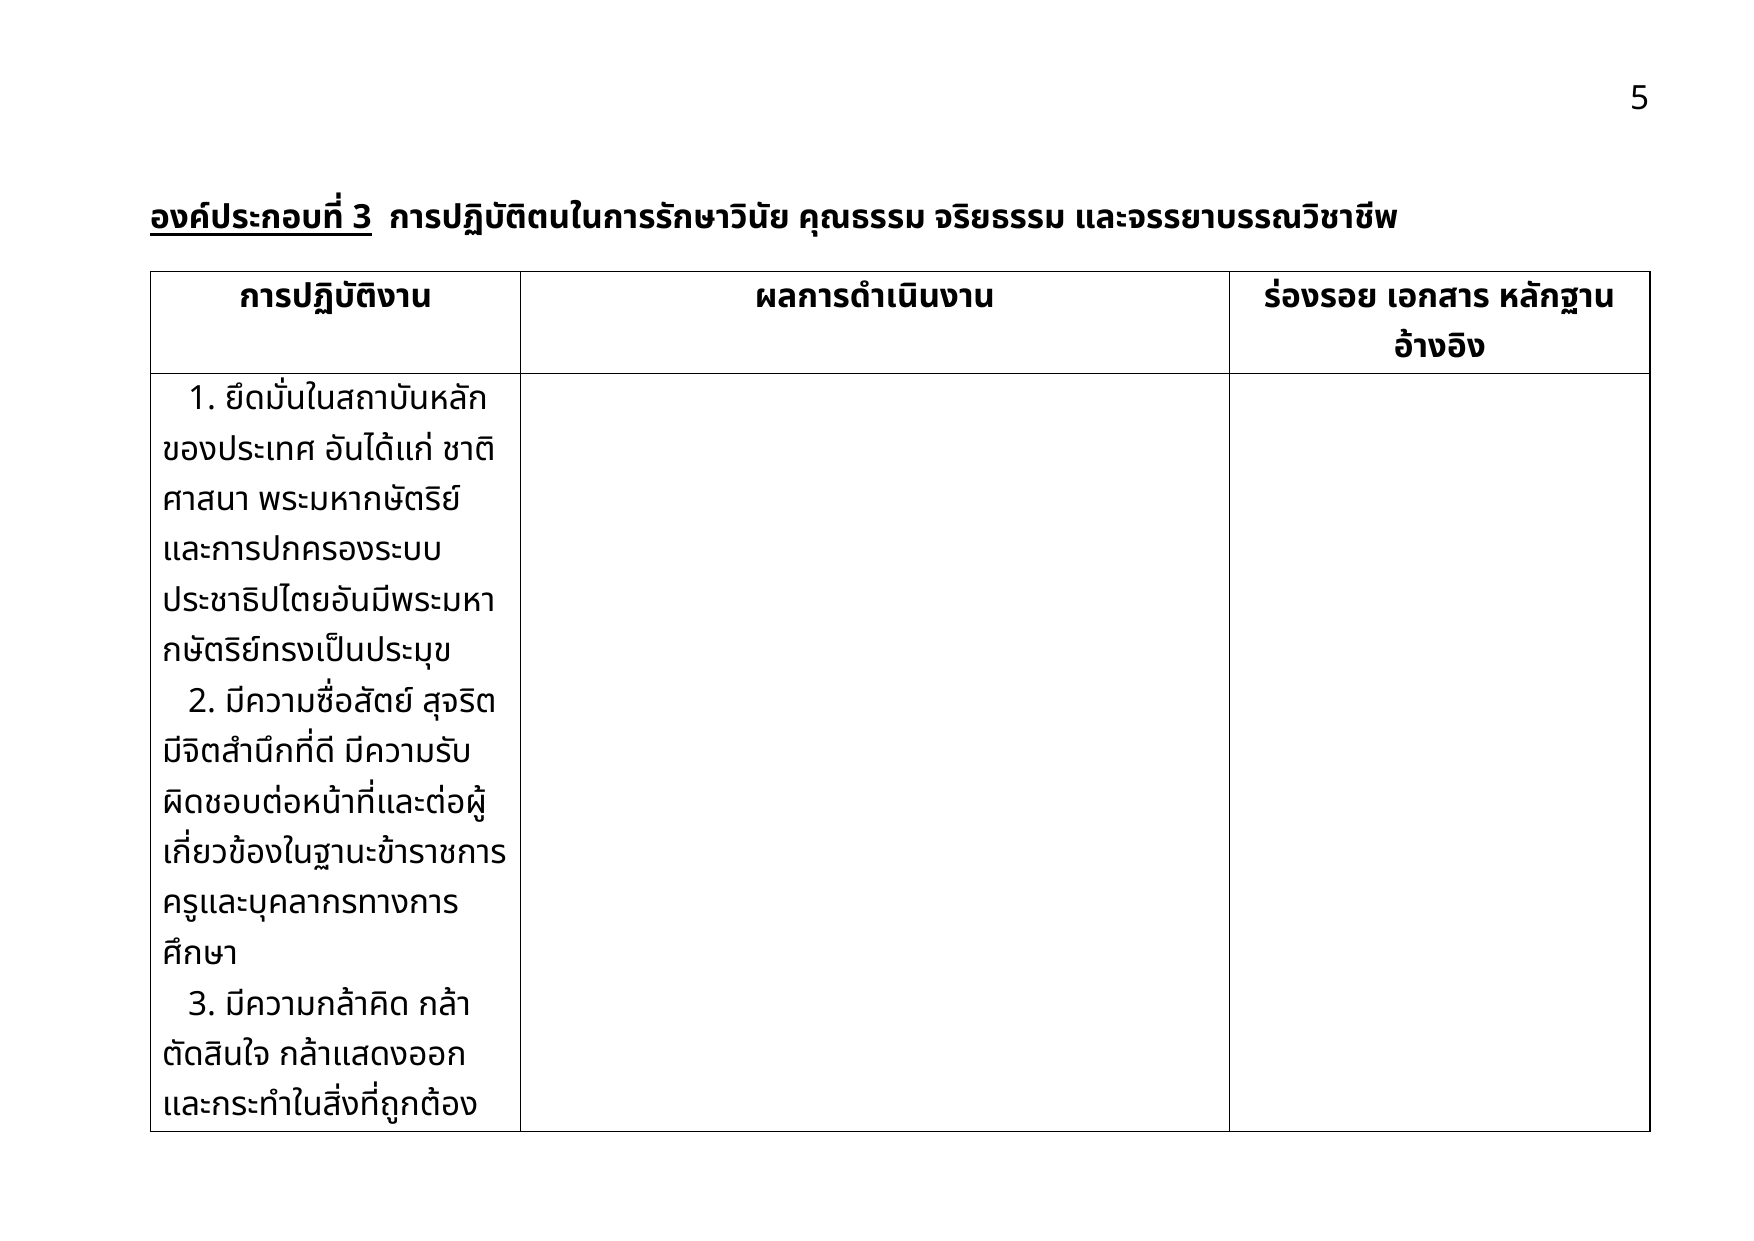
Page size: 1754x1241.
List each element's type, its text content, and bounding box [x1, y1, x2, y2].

table_header ร่องรอย เอกสาร หลักฐานอ้างอิง [1230, 272, 1649, 373]
table_cell [521, 374, 1229, 1131]
table_header ผลการดำเนินงาน [521, 272, 1229, 373]
table_header การปฏิบัติงาน [151, 272, 520, 373]
table_cell [1230, 374, 1649, 1131]
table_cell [151, 374, 520, 1131]
text องค์ประกอบที่ 3 การปฏิบัติตนในการรักษาวินัย คุณธรรม จริยธรรม และจรรยาบรรณวิชาชีพ [150, 192, 1649, 271]
